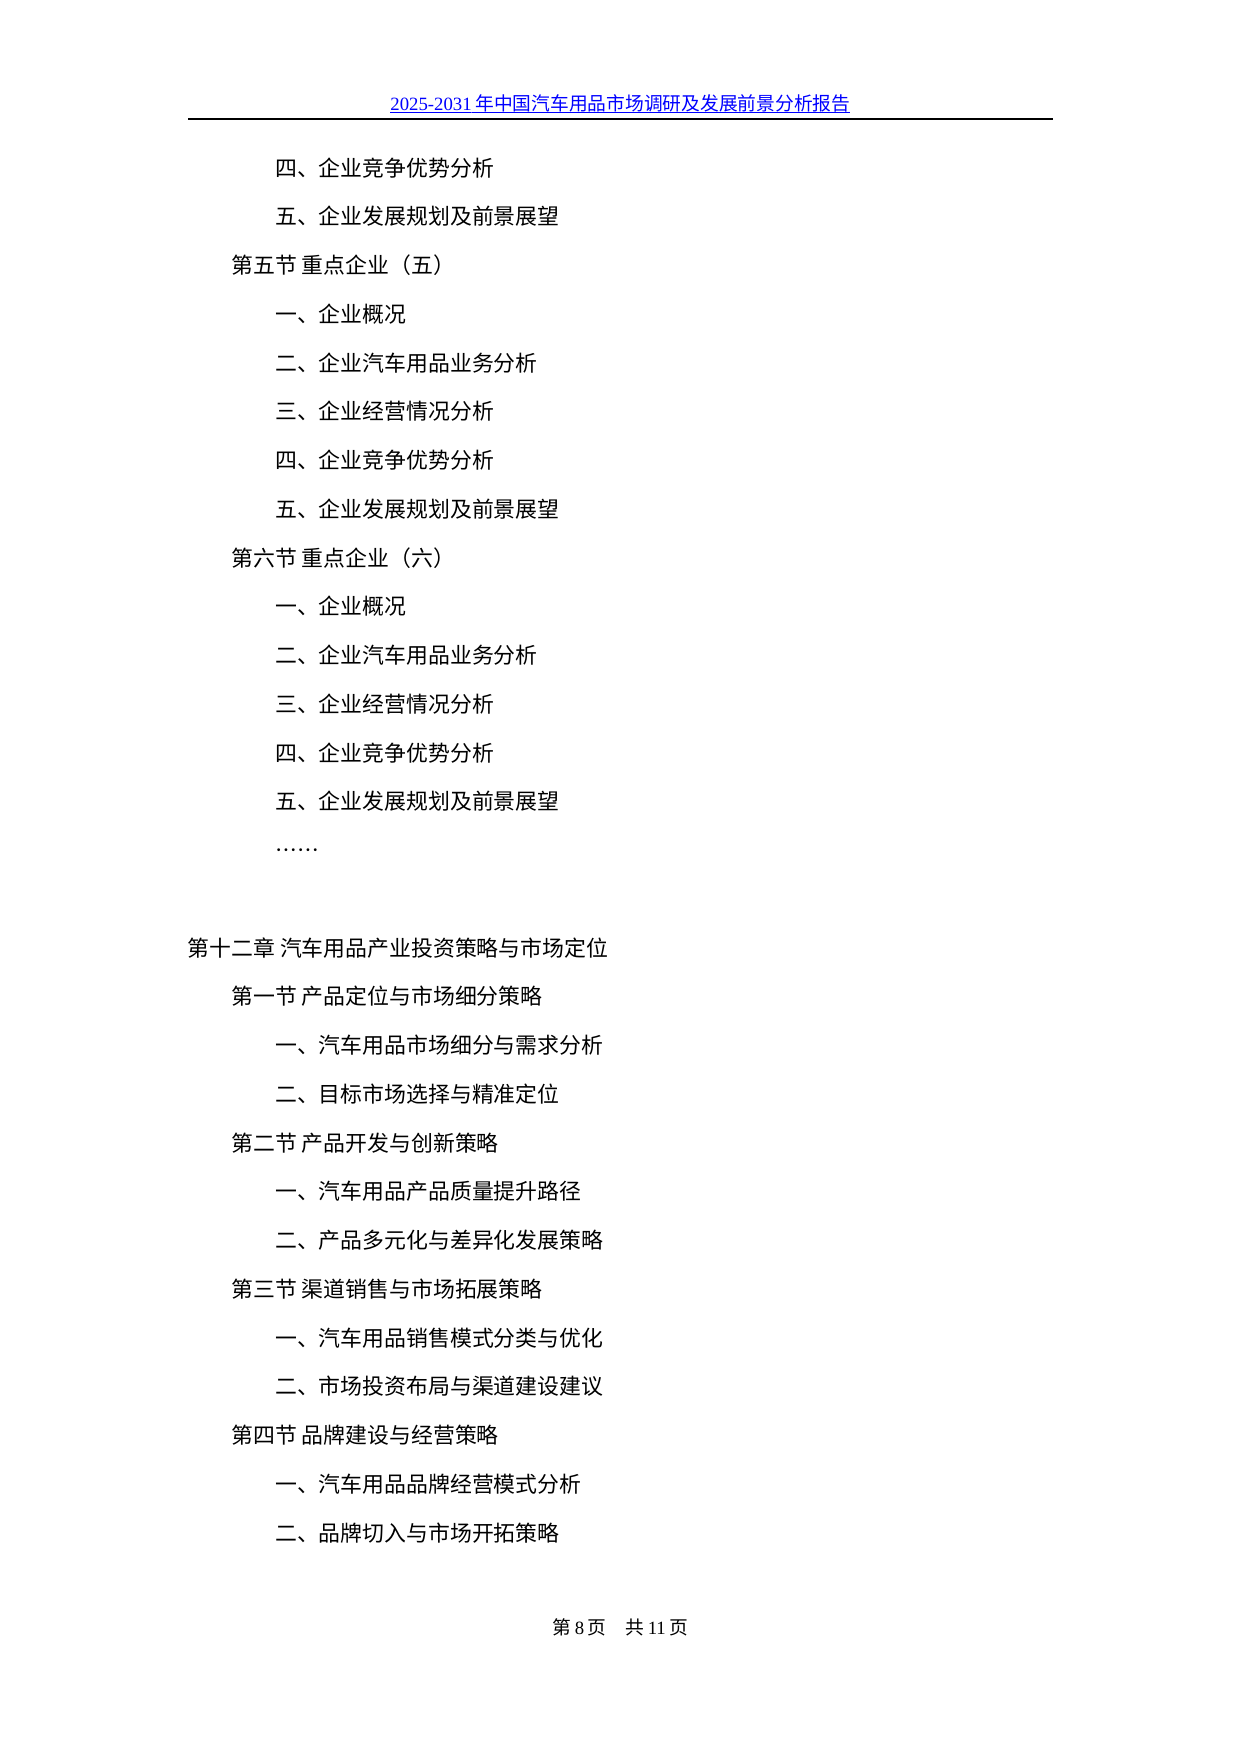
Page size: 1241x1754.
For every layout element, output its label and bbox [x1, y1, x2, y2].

text [187, 150, 1053, 1548]
